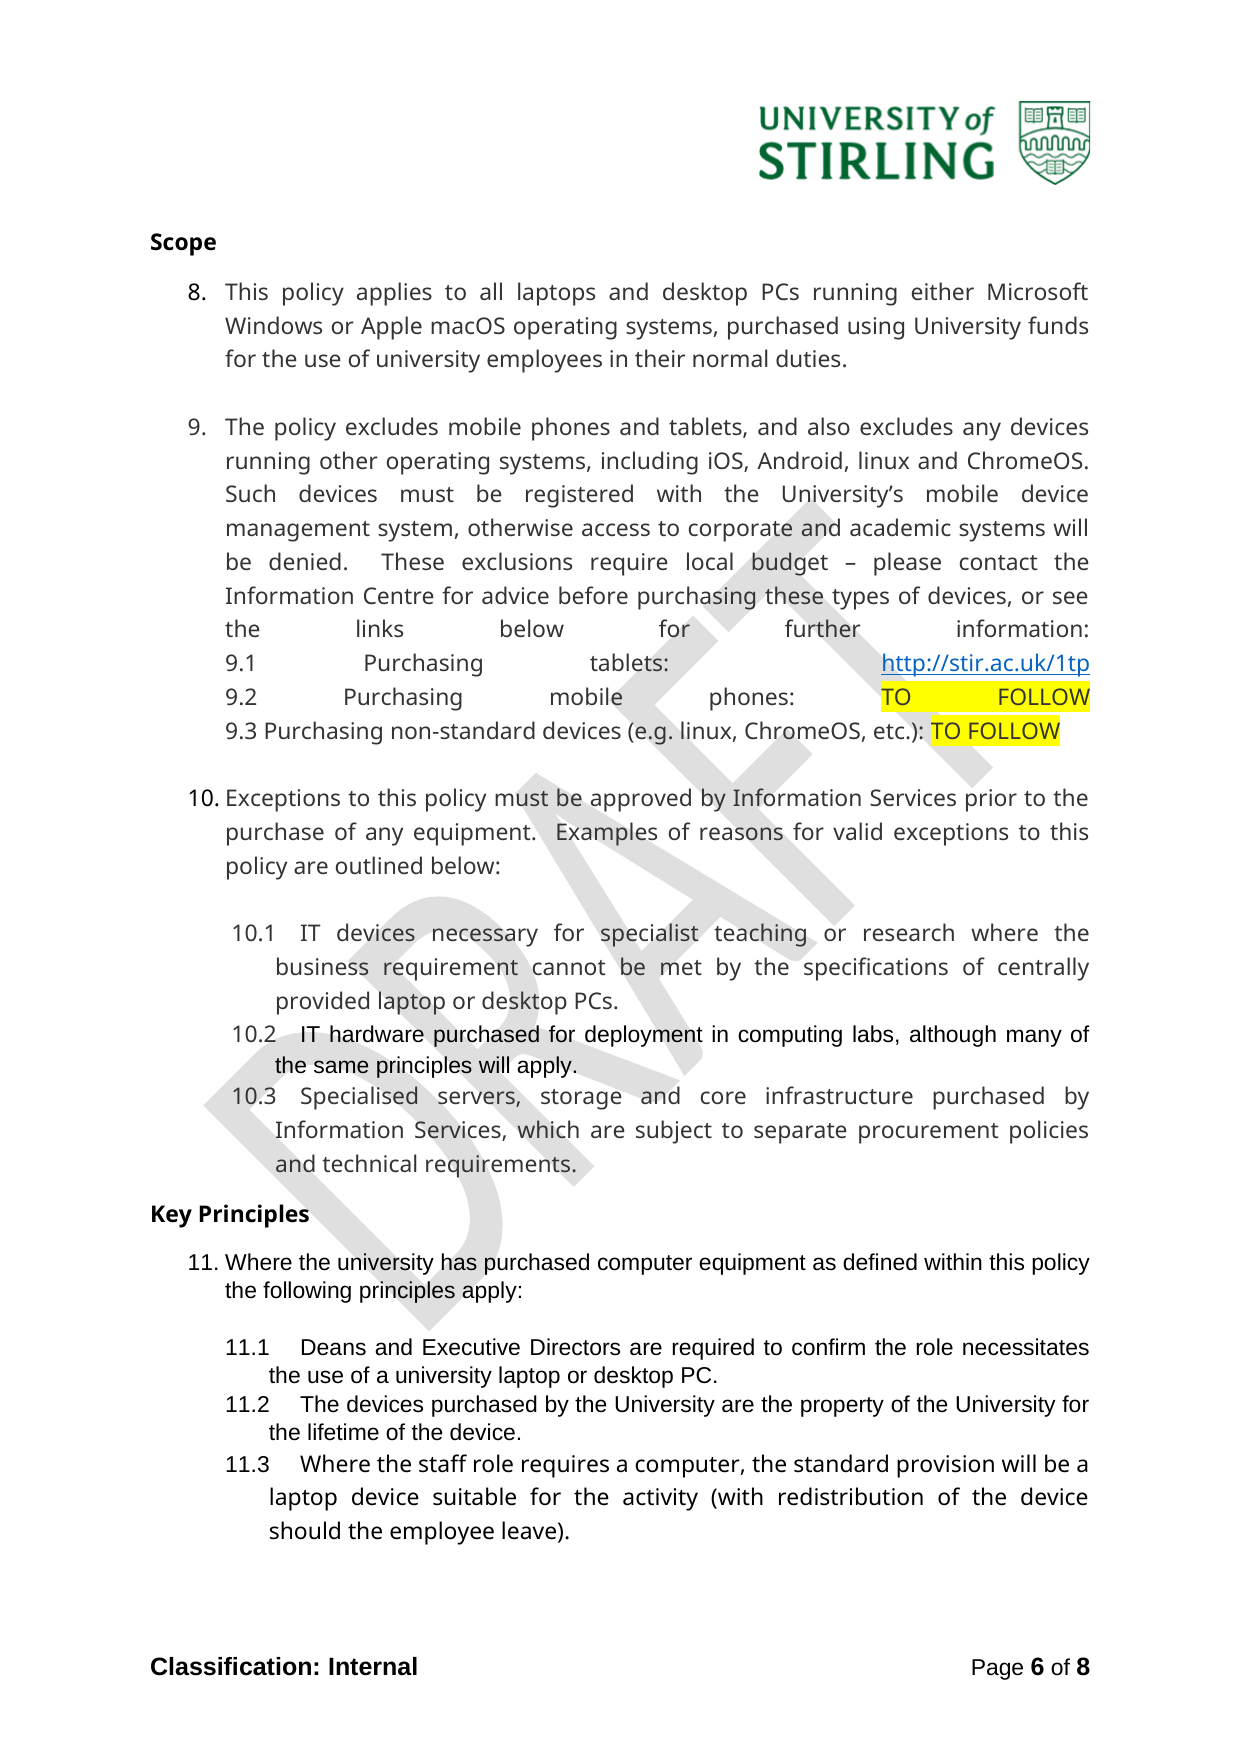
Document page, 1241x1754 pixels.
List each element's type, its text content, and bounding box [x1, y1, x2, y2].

list The devices purchased by the University are the property of the University for the lifetime of the device. [225, 1391, 1090, 1446]
list IT hardware purchased for deployment in computing labs, although many of the same principles will apply. [231, 1018, 1090, 1078]
list Deans and Executive Directors are required to confirm the role necessitates the use of a university laptop or desktop PC. [225, 1334, 1090, 1389]
list IT devices necessary for specialist teaching or research where the business requirement cannot be met by the specifications of centrally provided laptop or desktop PCs. [231, 917, 1090, 1016]
list This policy applies to all laptops and desktop PCs running either Microsoft Windows or Apple macOS operating systems, purchased using University funds for the use of university employees in their normal duties. [187, 276, 1090, 375]
subtitle Key Principles [150, 1198, 1090, 1229]
list Where the university has purchased computer equipment as defined within this policy the following principles apply: [187, 1248, 1090, 1303]
list Where the staff role requires a computer, the standard provision will be a laptop device suitable for the activity (with redistribution of the device should the employee leave). [225, 1448, 1090, 1546]
list Exceptions to this policy must be approved by Information Services prior to the purchase of any equipment. Examples of reasons for valid exceptions to this policy are outlined below: [187, 782, 1090, 881]
subtitle Scope [150, 226, 1090, 257]
list The policy excludes mobile phones and tablets, and also excludes any devices running other operating systems, including iOS, Android, linux and ChromeOS. Such devices must be registered with the University’s mobile device management system, otherwise access to corporate and academic systems will be denied. These exclusions require local budget – please contact the Information Centre for advice before purchasing these types of devices, or see the links below for further information: 9.1 Purchasing tablets: http://stir.ac.uk/1tp 9.2 Purchasing mobile phones: TO FOLLOW 9.3 Purchasing non-standard devices (e.g. linux, ChromeOS, etc.): TO FOLLOW [187, 411, 1090, 746]
picture [759, 101, 1091, 185]
list Specialised servers, storage and core infrastructure purchased by Information Services, which are subject to separate procurement policies and technical requirements. [231, 1080, 1090, 1179]
